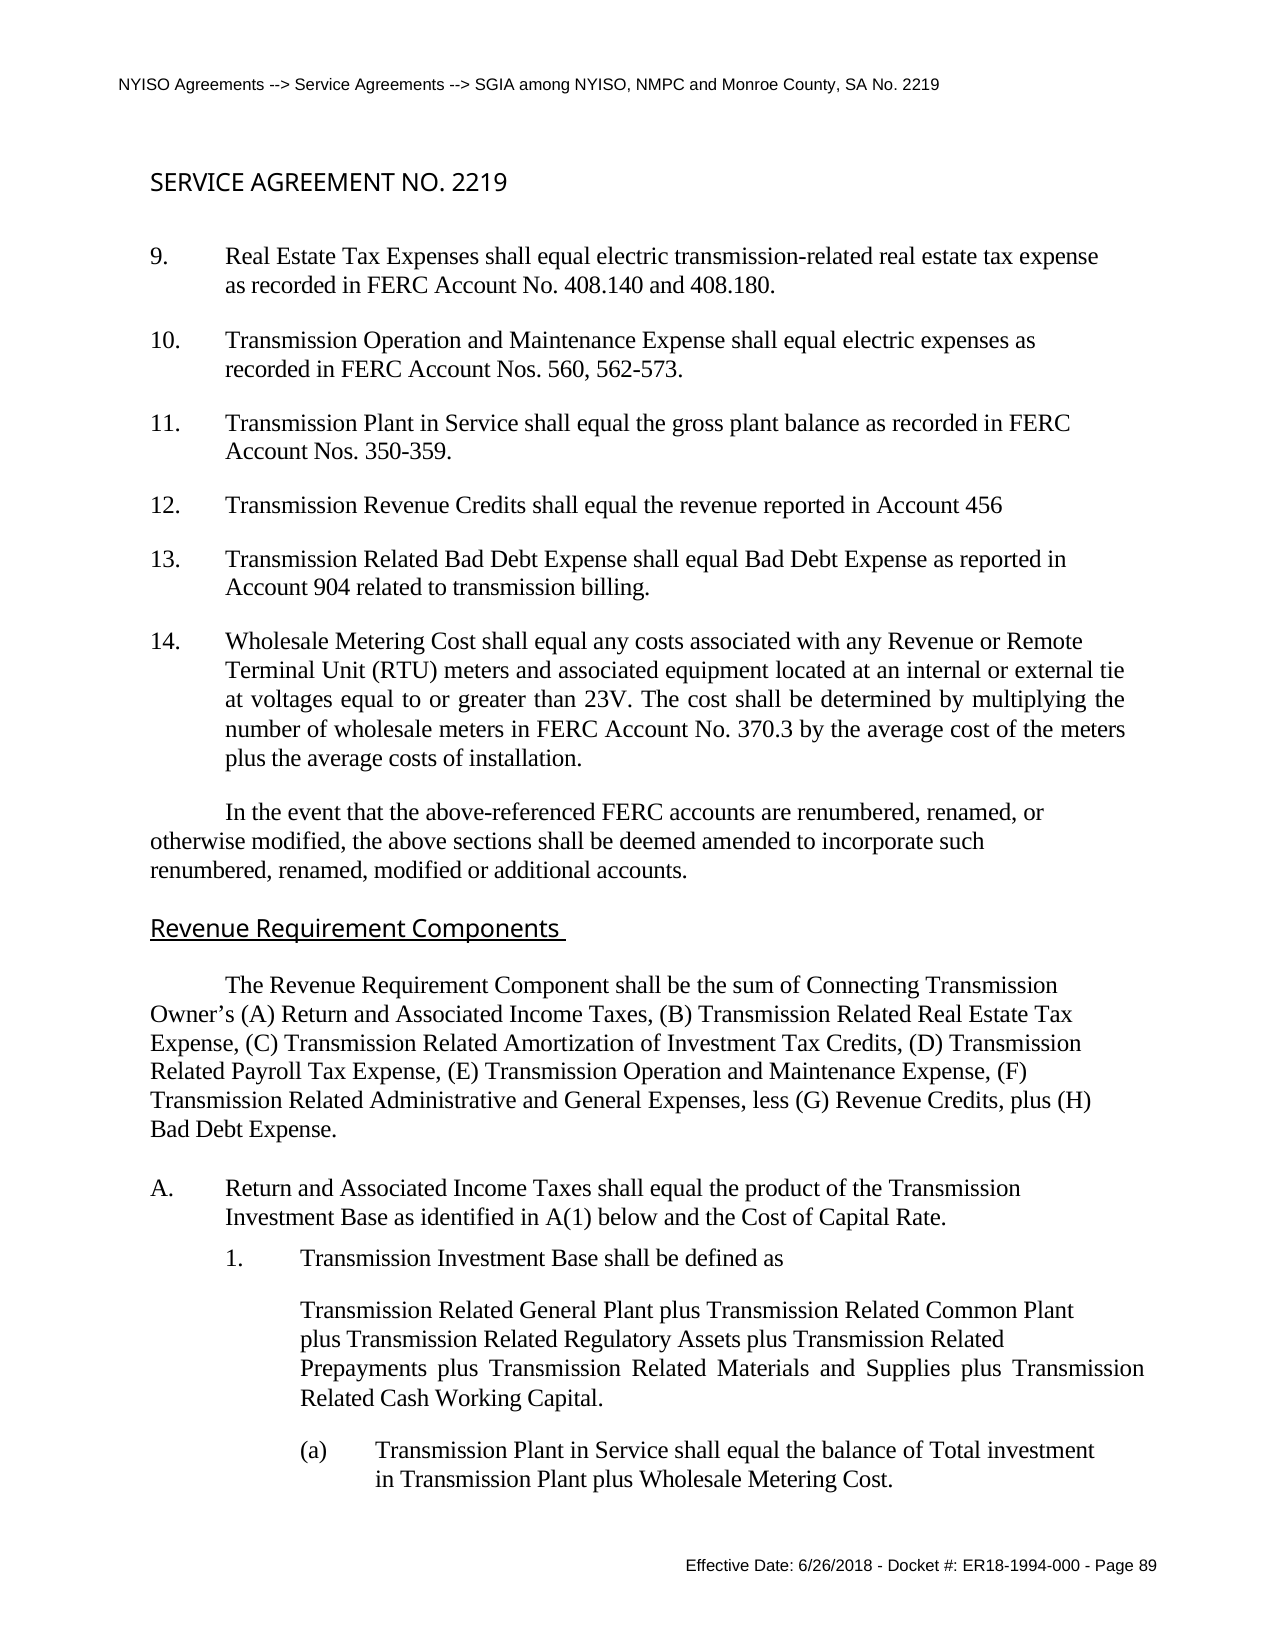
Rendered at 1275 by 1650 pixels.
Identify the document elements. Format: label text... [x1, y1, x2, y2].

text plus Transmission Related Regulatory Assets plus Transmission Related [300, 1325, 1275, 1353]
text recorded in FERC Account Nos. 560, 562-573. [150, 354, 1275, 383]
text (a) Transmission Plant in Service shall equal the balance of Total investment [300, 1435, 1275, 1464]
text 14. Wholesale Metering Cost shall equal any costs associated with any Revenue or Remote [150, 627, 1275, 655]
text 9. Real Estate Tax Expenses shall equal electric transmission-related real estate tax expense [150, 241, 1275, 270]
text Account Nos. 350-359. [150, 437, 1275, 466]
text A. Return and Associated Income Taxes shall equal the product of the Transmission [150, 1173, 1275, 1202]
text The Revenue Requirement Component shall be the sum of Connecting Transmission Owner’s (A) Return and Associated Income Taxes, (B) Transmission Related Real Estate Tax Expense, (C) Transmission Related Amortization of Investment Tax Credits, (D) Transmission Related Payroll Tax Expense, (E) Transmission Operation and Maintenance Expense, (F) Transmission Related Administrative and General Expenses, less (G) Revenue Credits, plus (H) Bad Debt Expense. [150, 971, 1130, 1143]
text Revenue Requirement Components [150, 914, 1275, 943]
text SERVICE AGREEMENT NO. 2219 [150, 168, 1275, 197]
text Terminal Unit (RTU) meters and associated equipment located at an internal or external tie at voltages equal to or greater than 23V. The cost shall be determined by multiplying the number of wholesale meters in FERC Account No. 370.3 by the average cost of the meters plus the average costs of installation. [225, 655, 1125, 772]
text In the event that the above-referenced FERC accounts are renumbered, renamed, or otherwise modified, the above sections shall be deemed amended to incorporate such renumbered, renamed, modified or additional accounts. [150, 797, 1080, 885]
text in Transmission Plant plus Wholesale Metering Cost. [375, 1464, 1275, 1493]
text Transmission Related General Plant plus Transmission Related Common Plant [300, 1296, 1275, 1324]
text 13. Transmission Related Bad Debt Expense shall equal Bad Debt Expense as reported in [150, 544, 1275, 573]
text Account 904 related to transmission billing. [225, 573, 1275, 601]
text Prepayments plus Transmission Related Materials and Supplies plus Transmission Related Cash Working Capital. [300, 1353, 1145, 1412]
text 12. Transmission Revenue Credits shall equal the revenue reported in Account 456 [150, 491, 1275, 519]
text 11. Transmission Plant in Service shall equal the gross plant balance as recorded in FERC [150, 408, 1275, 437]
text 10. Transmission Operation and Maintenance Expense shall equal electric expenses as [150, 326, 1275, 354]
text Investment Base as identified in A(1) below and the Cost of Capital Rate. [150, 1202, 1275, 1231]
text 1. Transmission Investment Base shall be defined as [150, 1243, 1275, 1272]
text as recorded in FERC Account No. 408.140 and 408.180. [225, 270, 1275, 299]
